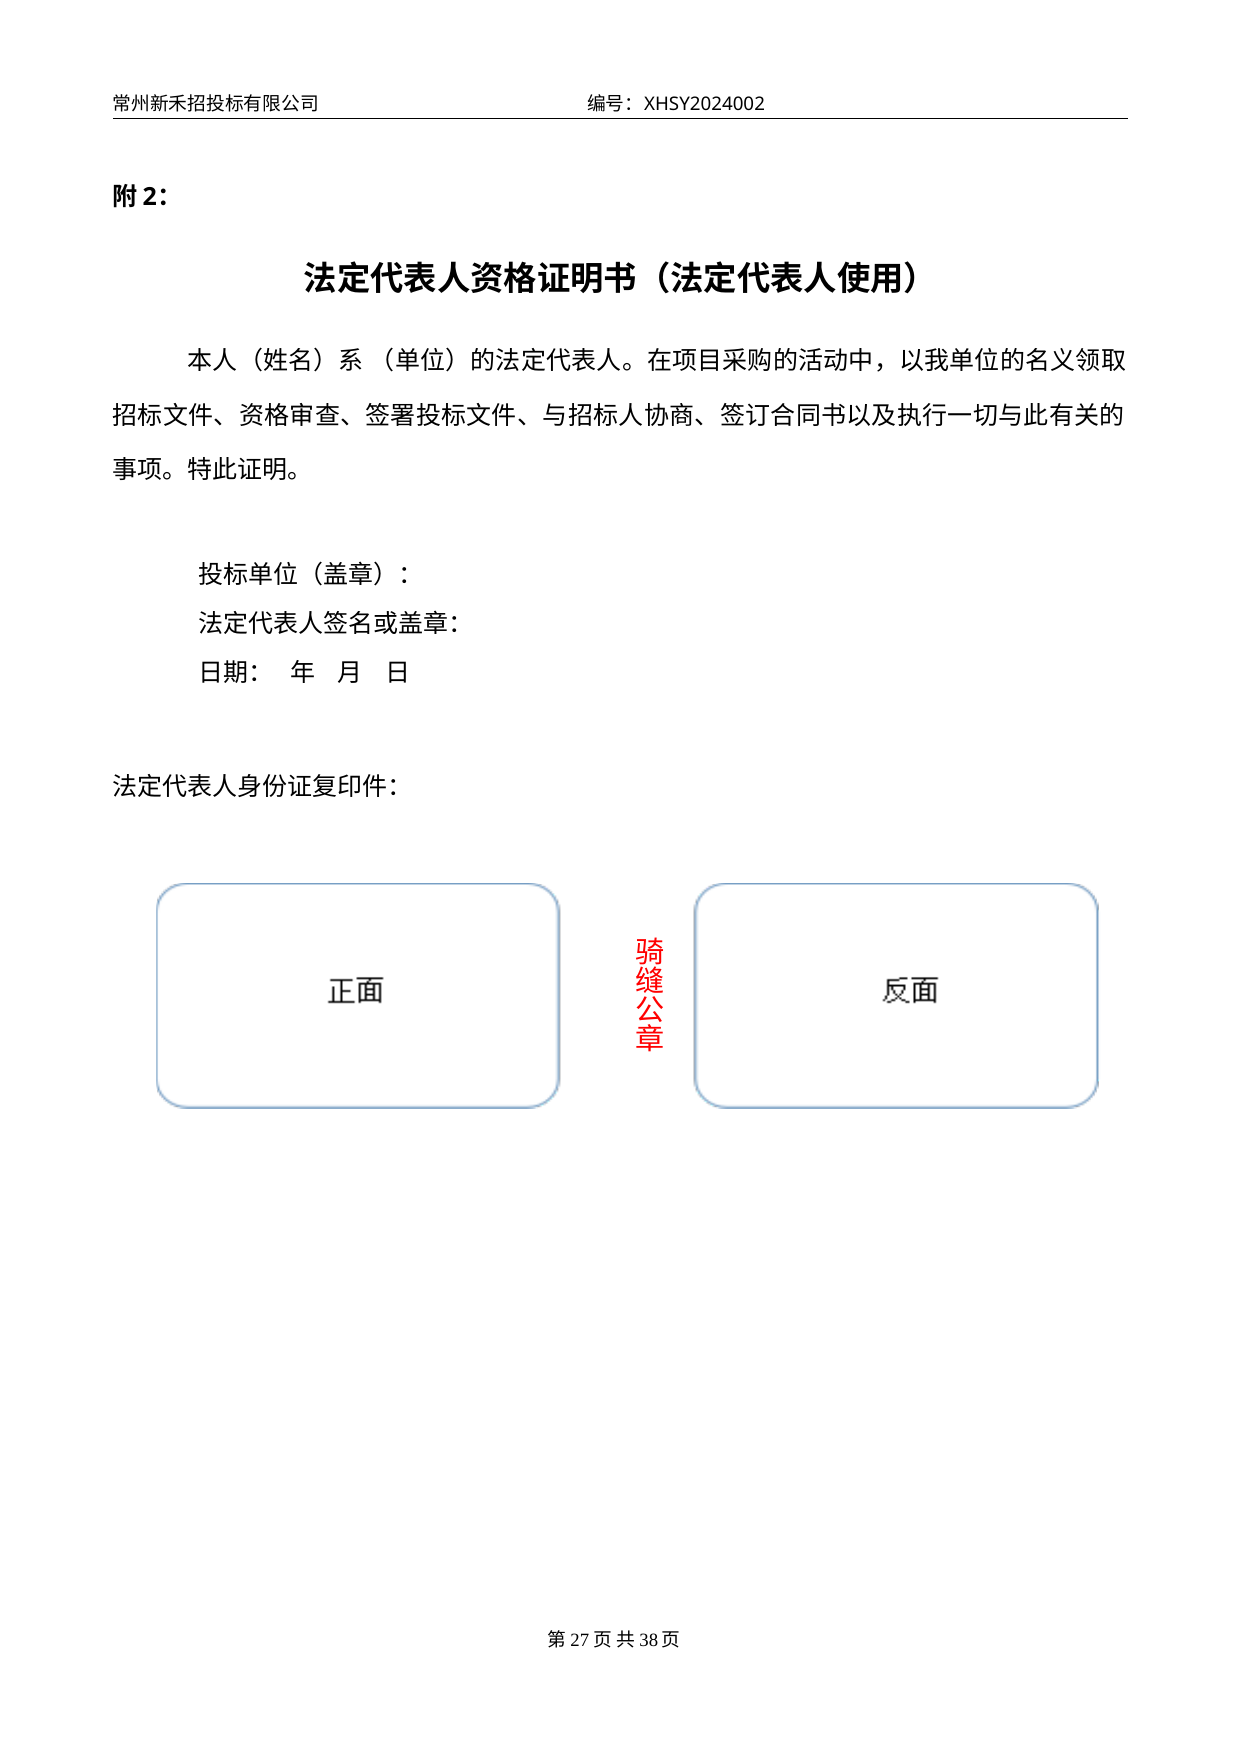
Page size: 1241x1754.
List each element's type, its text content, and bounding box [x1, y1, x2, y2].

text 法定代表人资格证明书（法定代表人使用） [112, 243, 1128, 308]
table_cell 法定代表人签名或盖章： [113, 604, 605, 652]
picture [156, 883, 1101, 1109]
text 附2： [112, 162, 1128, 227]
text 本人（姓名）系 （单位）的法定代表人。在项目采购的活动中，以我单位的名义领取招标文件、资格审查、签署投标文件、与招标人协商、签订合同书以及执行一切与此有关的事项。特此证明。 [112, 341, 1128, 486]
text 法定代表人身份证复印件： [112, 752, 1128, 817]
table_cell 日期： 年 月 日 [113, 653, 605, 701]
table_header 投标单位（盖章）： [113, 555, 605, 604]
